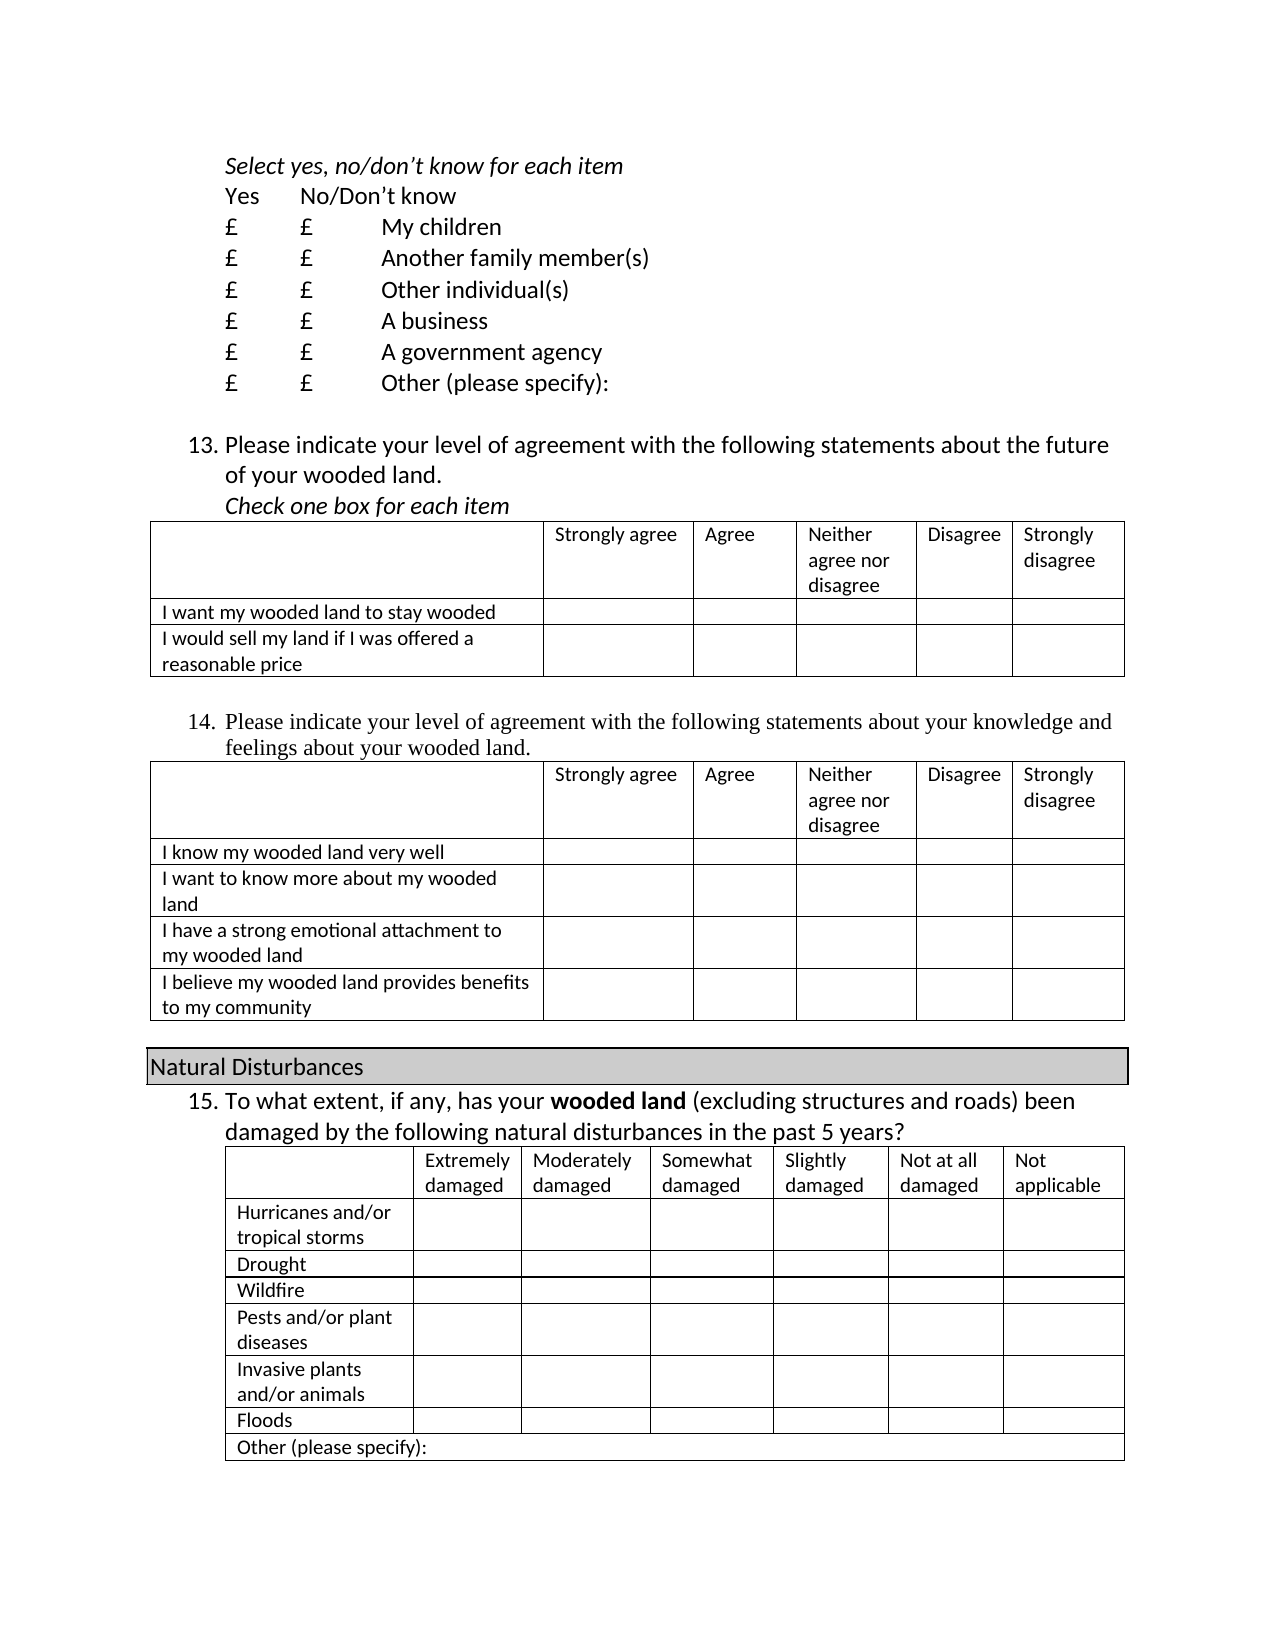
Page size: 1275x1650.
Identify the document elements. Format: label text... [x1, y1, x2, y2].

table_cell Hurricanes and/or tropical storms [226, 1199, 413, 1250]
table_cell [797, 625, 916, 676]
table_cell [544, 599, 693, 624]
table_cell [522, 1251, 650, 1276]
text Natural Disturbances [148, 1049, 1127, 1084]
table_header [151, 762, 543, 838]
table_header Disagree [917, 522, 1012, 598]
table_cell I would sell my land if I was offered a reasonable price [151, 625, 543, 676]
text Yes No/Don’t know [225, 181, 1125, 211]
table_cell [694, 839, 796, 864]
table_cell [414, 1408, 521, 1433]
table_header Slightly damaged [774, 1147, 888, 1198]
table_cell [797, 917, 916, 968]
table_cell [889, 1199, 1003, 1250]
table_cell [889, 1356, 1003, 1407]
table_header Strongly disagree [1013, 762, 1124, 838]
table_cell [414, 1278, 521, 1303]
table_cell I want my wooded land to stay wooded [151, 599, 543, 624]
table_cell I want to know more about my wooded land [151, 865, 543, 916]
table_cell [651, 1199, 773, 1250]
table_cell [544, 839, 693, 864]
table_cell [414, 1199, 521, 1250]
table_header Agree [694, 762, 796, 838]
table_cell [1013, 839, 1124, 864]
table_cell [414, 1356, 521, 1407]
table_header Not at all damaged [889, 1147, 1003, 1198]
table_header Strongly agree [544, 762, 693, 838]
table_cell [694, 969, 796, 1020]
table_cell I know my wooded land very well [151, 839, 543, 864]
table_cell Wildfire [226, 1278, 413, 1303]
table_header Neither agree nor disagree [797, 762, 916, 838]
table_header Disagree [917, 762, 1012, 838]
table_cell Pests and/or plant diseases [226, 1304, 413, 1355]
table_cell [414, 1251, 521, 1276]
table_cell [414, 1304, 521, 1355]
table_cell [544, 917, 693, 968]
table_cell I have a strong emotional attachment to my wooded land [151, 917, 543, 968]
table_cell [522, 1408, 650, 1433]
table_cell [1004, 1408, 1124, 1433]
list £ £ A government agency [225, 336, 1125, 367]
table_cell [544, 865, 693, 916]
table_header Extremely damaged [414, 1147, 521, 1198]
table_cell [544, 969, 693, 1020]
table_cell [651, 1278, 773, 1303]
table_cell [774, 1199, 888, 1250]
table_cell [797, 839, 916, 864]
table_cell [522, 1304, 650, 1355]
table_cell [1013, 917, 1124, 968]
table_cell Drought [226, 1251, 413, 1276]
list £ £ Other individual(s) [225, 273, 1125, 305]
table_cell [522, 1278, 650, 1303]
table_header Not applicable [1004, 1147, 1124, 1198]
list £ £ My children [225, 211, 1125, 242]
list £ £ Another family member(s) [225, 242, 1125, 273]
table_cell [1004, 1278, 1124, 1303]
table_cell [1013, 599, 1124, 624]
table_header Strongly disagree [1013, 522, 1124, 598]
table_cell [522, 1199, 650, 1250]
table_cell [917, 839, 1012, 864]
table_cell [544, 625, 693, 676]
table_cell [651, 1251, 773, 1276]
table_cell [774, 1251, 888, 1276]
table_cell [694, 599, 796, 624]
table_cell [694, 917, 796, 968]
table_cell [917, 625, 1012, 676]
table_header Somewhat damaged [651, 1147, 773, 1198]
table_cell [889, 1278, 1003, 1303]
table_cell [1004, 1356, 1124, 1407]
table_header Neither agree nor disagree [797, 522, 916, 598]
table_cell [1004, 1304, 1124, 1355]
table_cell [651, 1356, 773, 1407]
table_cell [917, 599, 1012, 624]
table_header [151, 522, 543, 598]
table_cell [917, 865, 1012, 916]
text Select yes, no/don’t know for each item [225, 150, 1125, 181]
table_cell [917, 969, 1012, 1020]
table_header [226, 1147, 413, 1198]
table_header Agree [694, 522, 796, 598]
list To what extent, if any, has your wooded land (excluding structures and roads) been damaged by the following natural disturbances in the past 5 years? [187, 1085, 1125, 1146]
table_cell [889, 1408, 1003, 1433]
table_cell [797, 865, 916, 916]
table_header Moderately damaged [522, 1147, 650, 1198]
table_cell [522, 1356, 650, 1407]
list £ £ A business [225, 305, 1125, 336]
table_cell Invasive plants and/or animals [226, 1356, 413, 1407]
table_cell [651, 1304, 773, 1355]
table_cell [889, 1304, 1003, 1355]
table_cell [1004, 1199, 1124, 1250]
table_cell [774, 1278, 888, 1303]
table_header Strongly agree [544, 522, 693, 598]
list Please indicate your level of agreement with the following statements about the future of your wooded land. [187, 429, 1125, 490]
table_cell [797, 969, 916, 1020]
table_cell Floods [226, 1408, 413, 1433]
table_cell [917, 917, 1012, 968]
list Please indicate your level of agreement with the following statements about your knowledge and feelings about your wooded land. [187, 708, 1125, 761]
table_cell [1013, 625, 1124, 676]
table_cell [1004, 1251, 1124, 1276]
table_cell I believe my wooded land provides benefits to my community [151, 969, 543, 1020]
table_cell [694, 865, 796, 916]
list Check one box for each item [225, 490, 1125, 521]
table_cell Other (please specify): [226, 1434, 1124, 1459]
table_cell [774, 1408, 888, 1433]
table_cell [774, 1304, 888, 1355]
table_cell [1013, 865, 1124, 916]
table_cell [1013, 969, 1124, 1020]
table_cell [694, 625, 796, 676]
list £ £ Other (please specify): [225, 367, 1125, 398]
table_cell [797, 599, 916, 624]
table_cell [889, 1251, 1003, 1276]
table_cell [651, 1408, 773, 1433]
table_cell [774, 1356, 888, 1407]
